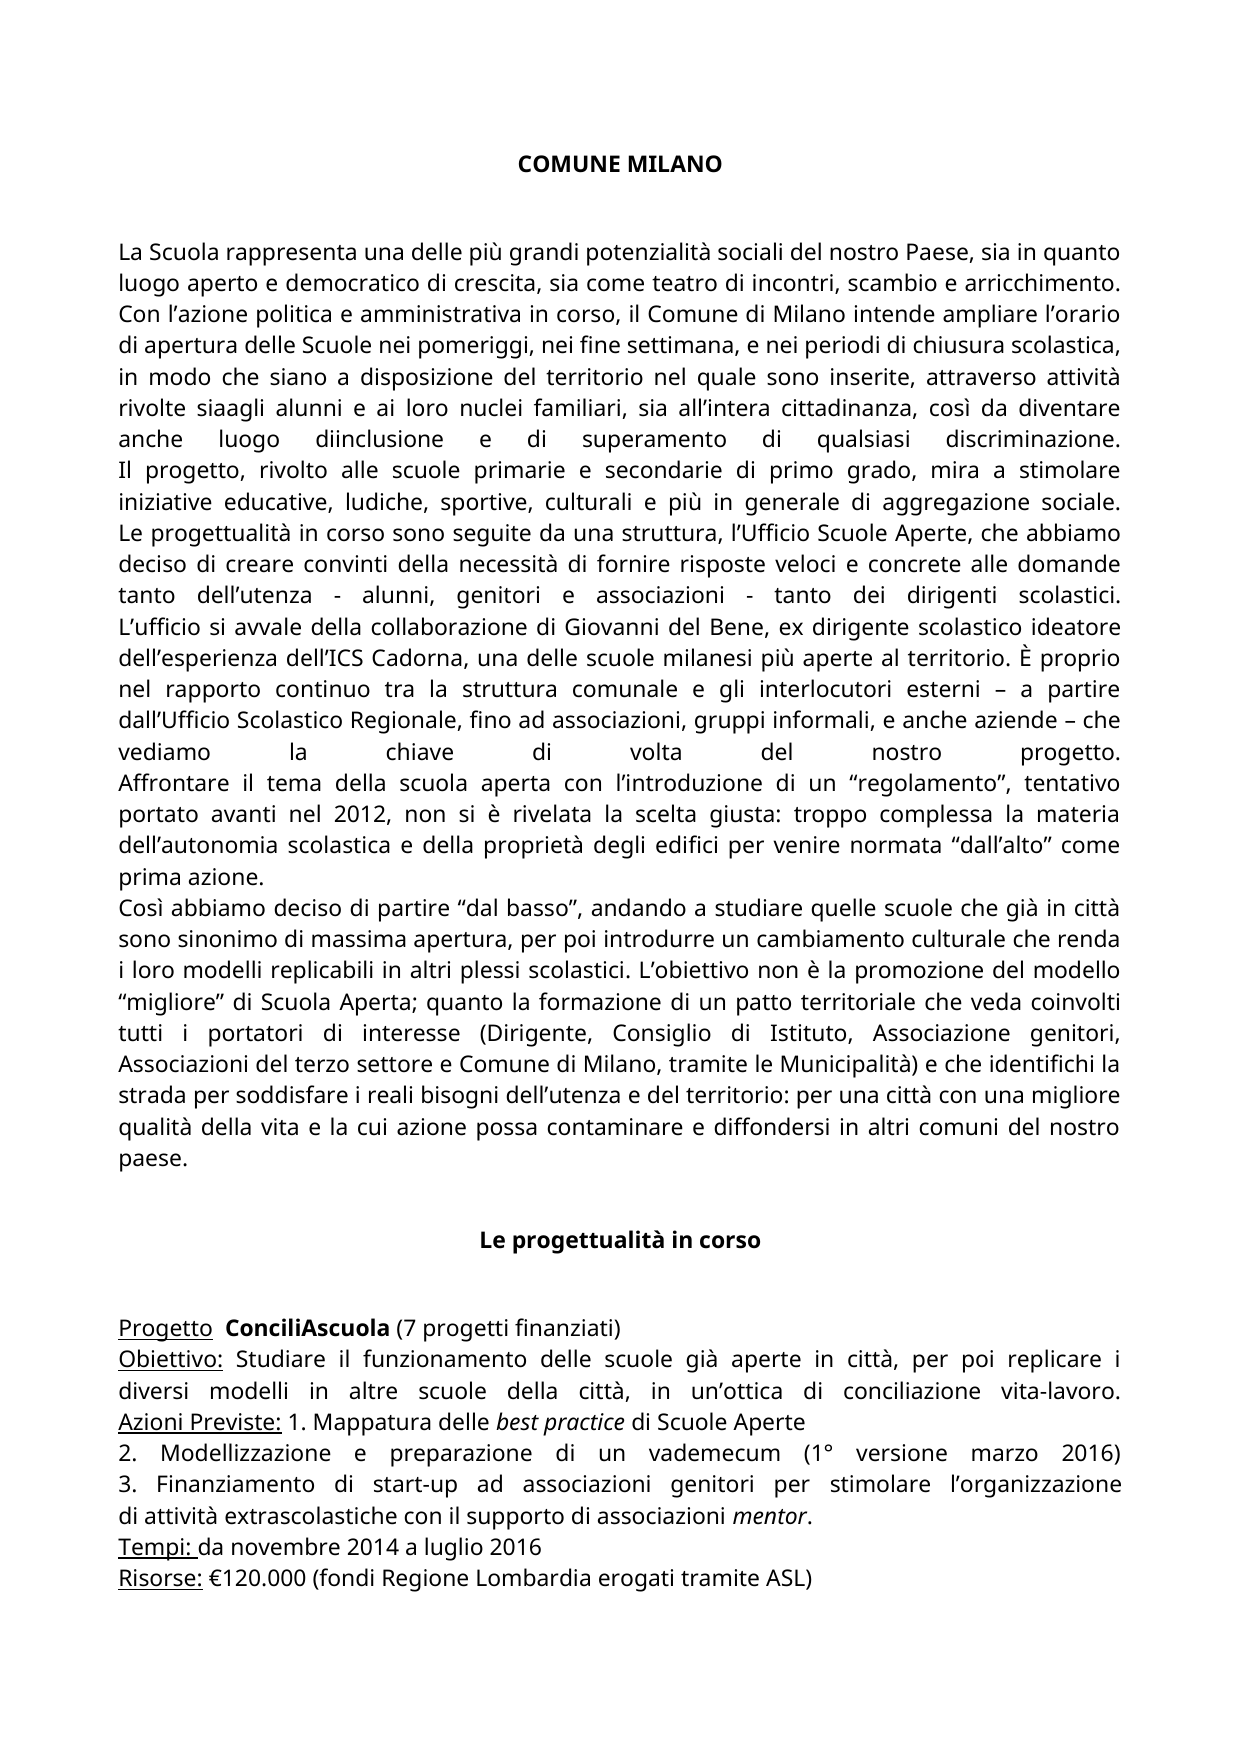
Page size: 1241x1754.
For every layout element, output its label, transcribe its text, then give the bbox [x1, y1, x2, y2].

text COMUNE MILANO [118, 148, 1122, 179]
text Progetto ConciliAscuola (7 progetti finanziati) [118, 1281, 1122, 1343]
text La Scuola rappresenta una delle più grandi potenzialità sociali del nostro Paese, sia in quanto luogo aperto e democratico di crescita, sia come teatro di incontri, scambio e arricchimento. Con l’azione politica e amministrativa in corso, il Comune di Milano intende ampliare l’orario di apertura delle Scuole nei pomeriggi, nei fine settimana, e nei periodi di chiusura scolastica, in modo che siano a disposizione del territorio nel quale sono inserite, attraverso attività rivolte siaagli alunni e ai loro nuclei familiari, sia all’intera cittadinanza, così da diventare anche luogo diinclusione e di superamento di qualsiasi discriminazione. Il progetto, rivolto alle scuole primarie e secondarie di primo grado, mira a stimolare iniziative educative, ludiche, sportive, culturali e più in generale di aggregazione sociale. Le progettualità in corso sono seguite da una struttura, l’Ufficio Scuole Aperte, che abbiamo deciso di creare convinti della necessità di fornire risposte veloci e concrete alle domande tanto dell’utenza - alunni, genitori e associazioni - tanto dei dirigenti scolastici. L’ufficio si avvale della collaborazione di Giovanni del Bene, ex dirigente scolastico ideatore dell’esperienza dell’ICS Cadorna, una delle scuole milanesi più aperte al territorio. È proprio nel rapporto continuo tra la struttura comunale e gli interlocutori esterni – a partire dall’Ufficio Scolastico Regionale, fino ad associazioni, gruppi informali, e anche aziende – che vediamo la chiave di volta del nostro progetto. Affrontare il tema della scuola aperta con l’introduzione di un “regolamento”, tentativo portato avanti nel 2012, non si è rivelata la scelta giusta: troppo complessa la materia dell’autonomia scolastica e della proprietà degli edifici per venire normata “dall’alto” come prima azione. [118, 236, 1122, 892]
text Risorse: €120.000 (fondi Regione Lombardia erogati tramite ASL) [118, 1562, 1122, 1593]
text Le progettualità in corso [118, 1224, 1122, 1255]
text 2. Modellizzazione e preparazione di un vademecum (1° versione marzo 2016) 3. Finanziamento di start-up ad associazioni genitori per stimolare l’organizzazione di attività extrascolastiche con il supporto di associazioni mentor. [118, 1437, 1122, 1531]
text Così abbiamo deciso di partire “dal basso”, andando a studiare quelle scuole che già in città sono sinonimo di massima apertura, per poi introdurre un cambiamento culturale che renda i loro modelli replicabili in altri plessi scolastici. L’obiettivo non è la promozione del modello “migliore” di Scuola Aperta; quanto la formazione di un patto territoriale che veda coinvolti tutti i portatori di interesse (Dirigente, Consiglio di Istituto, Associazione genitori, Associazioni del terzo settore e Comune di Milano, tramite le Municipalità) e che identifichi la strada per soddisfare i reali bisogni dell’utenza e del territorio: per una città con una migliore qualità della vita e la cui azione possa contaminare e diffondersi in altri comuni del nostro paese. [118, 892, 1122, 1173]
text Tempi: da novembre 2014 a luglio 2016 [118, 1531, 1122, 1562]
text Obiettivo: Studiare il funzionamento delle scuole già aperte in città, per poi replicare i diversi modelli in altre scuole della città, in un’ottica di conciliazione vita-lavoro. Azioni Previste: 1. Mappatura delle best practice di Scuole Aperte [118, 1343, 1122, 1437]
